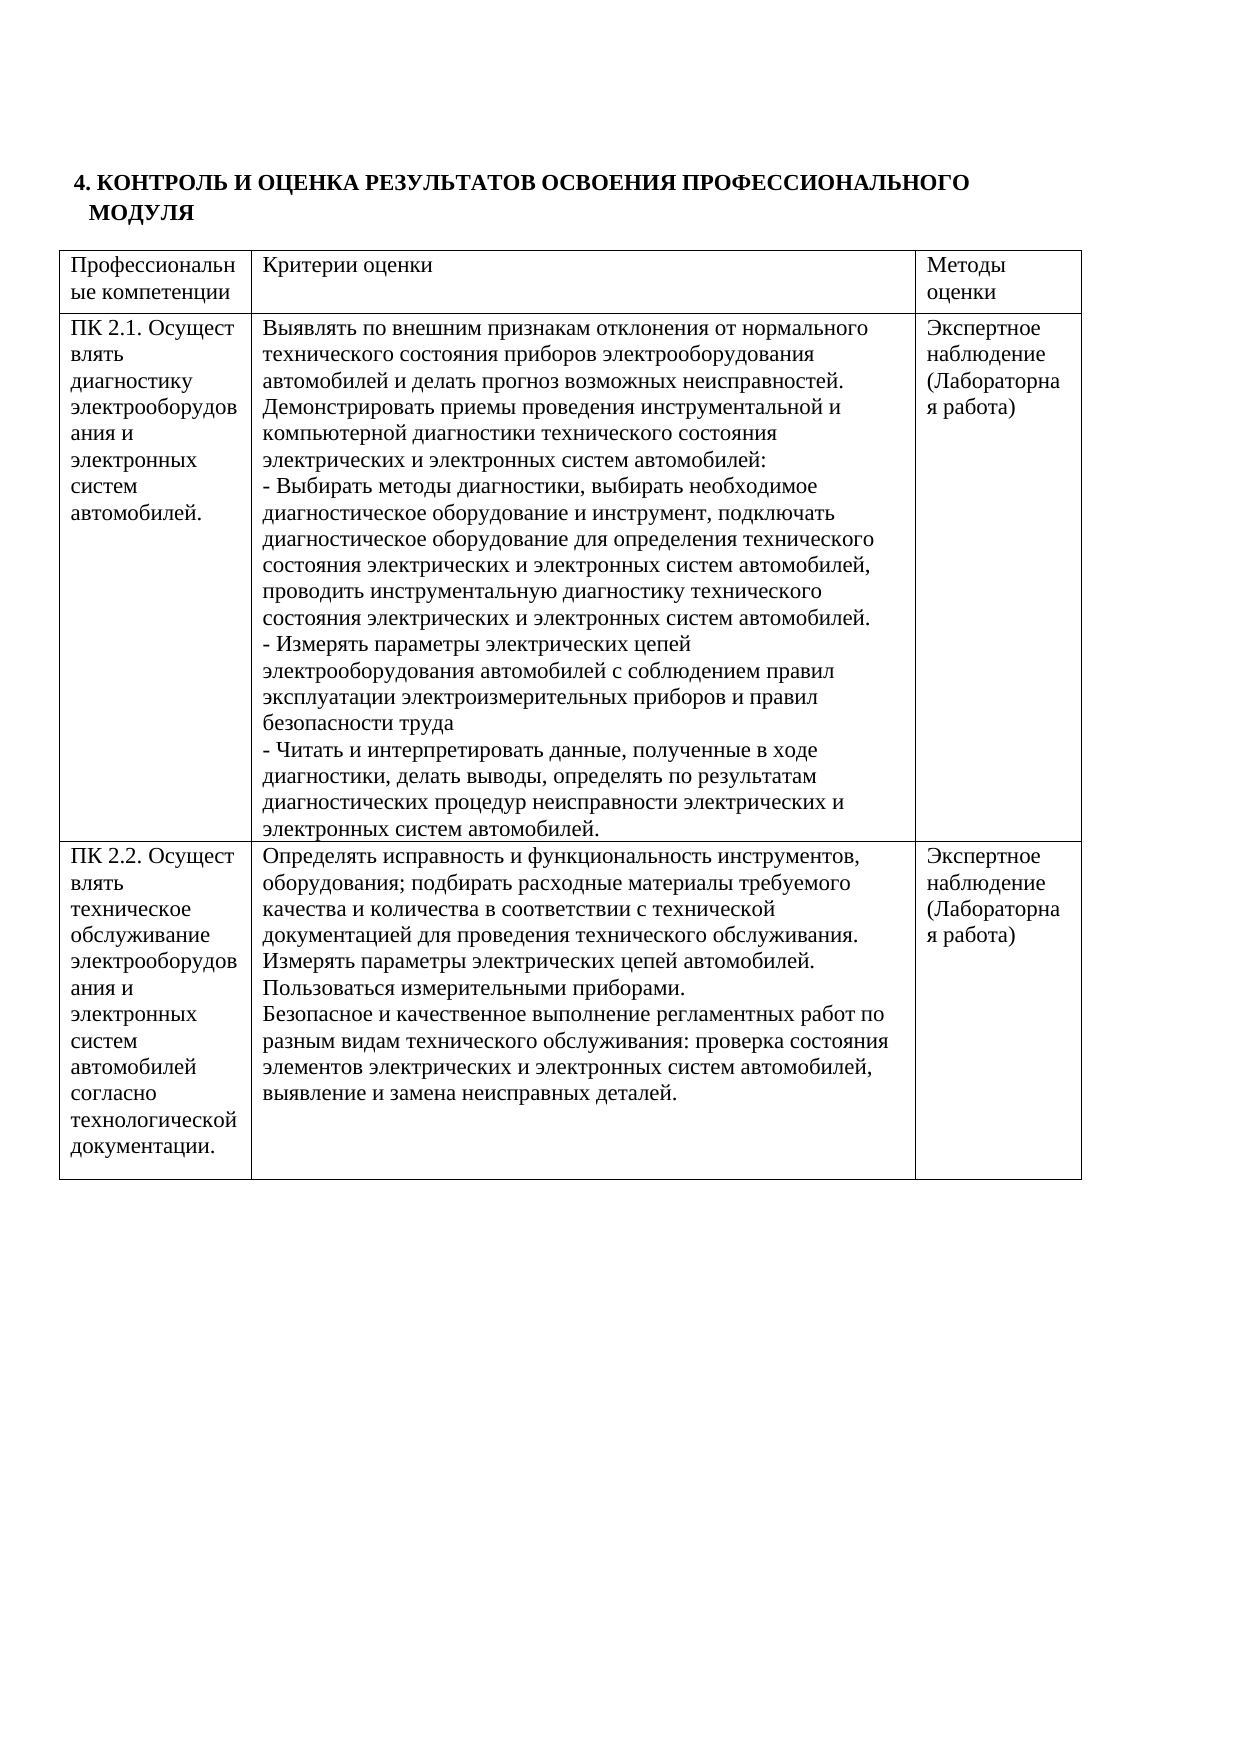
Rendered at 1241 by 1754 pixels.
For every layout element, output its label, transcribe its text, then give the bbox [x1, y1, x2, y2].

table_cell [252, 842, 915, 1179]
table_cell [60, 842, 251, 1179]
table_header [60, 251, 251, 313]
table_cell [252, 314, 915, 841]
text 4. КОНТРОЛЬ И ОЦЕНКА РЕЗУЛЬТАТОВ ОСВОЕНИЯ ПРОФЕССИОНАЛЬНОГО МОДУЛЯ [74, 169, 1063, 226]
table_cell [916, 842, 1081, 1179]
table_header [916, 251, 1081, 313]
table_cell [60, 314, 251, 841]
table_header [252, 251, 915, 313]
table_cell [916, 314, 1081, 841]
